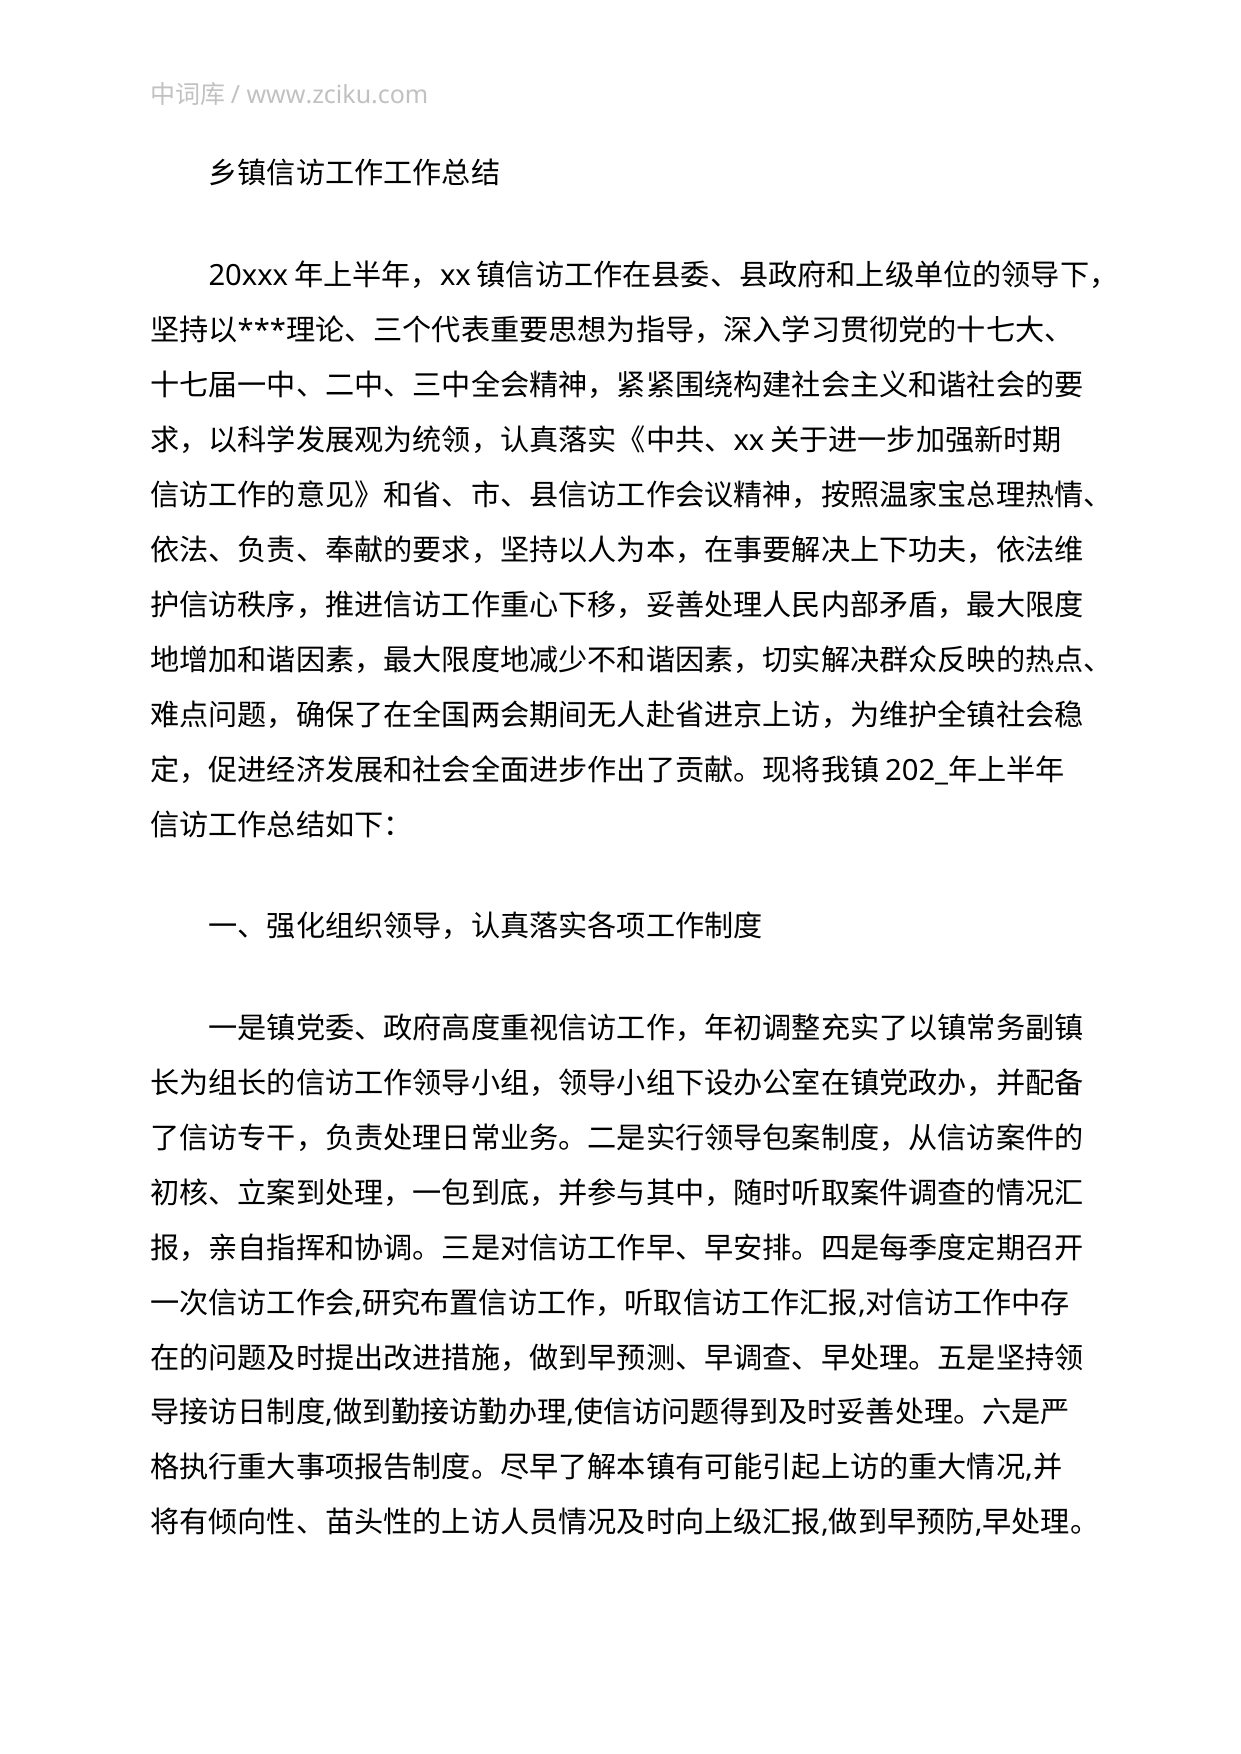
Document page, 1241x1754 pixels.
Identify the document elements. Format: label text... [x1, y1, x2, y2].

text 乡镇信访工作工作总结 [150, 150, 1090, 192]
text 一、强化组织领导，认真落实各项工作制度 [150, 903, 1090, 945]
text 一是镇党委、政府高度重视信访工作，年初调整充实了以镇常务副镇长为组长的信访工作领导小组，领导小组下设办公室在镇党政办，并配备了信访专干，负责处理日常业务。二是实行领导包案制度，从信访案件的初核、立案到处理，一包到底，并参与其中，随时听取案件调查的情况汇报，亲自指挥和协调。三是对信访工作早、早安排。四是每季度定期召开一次信访工作会,研究布置信访工作，听取信访工作汇报,对信访工作中存在的问题及时提出改进措施，做到早预测、早调查、早处理。五是坚持领导接访日制度,做到勤接访勤办理,使信访问题得到及时妥善处理。六是严格执行重大事项报告制度。尽早了解本镇有可能引起上访的重大情况,并将有倾向性、苗头性的上访人员情况及时向上级汇报,做到早预防,早处理。 [150, 1005, 1090, 1541]
text 20xxx年上半年，xx镇信访工作在县委、县政府和上级单位的领导下，坚持以***理论、三个代表重要思想为指导，深入学习贯彻党的十七大、十七届一中、二中、三中全会精神，紧紧围绕构建社会主义和谐社会的要求，以科学发展观为统领，认真落实《中共、xx关于进一步加强新时期信访工作的意见》和省、市、县信访工作会议精神，按照温家宝总理热情、依法、负责、奉献的要求，坚持以人为本，在事要解决上下功夫，依法维护信访秩序，推进信访工作重心下移，妥善处理人民内部矛盾，最大限度地增加和谐因素，最大限度地减少不和谐因素，切实解决群众反映的热点、难点问题，确保了在全国两会期间无人赴省进京上访，为维护全镇社会稳定，促进经济发展和社会全面进步作出了贡献。现将我镇202_年上半年信访工作总结如下： [150, 252, 1090, 843]
